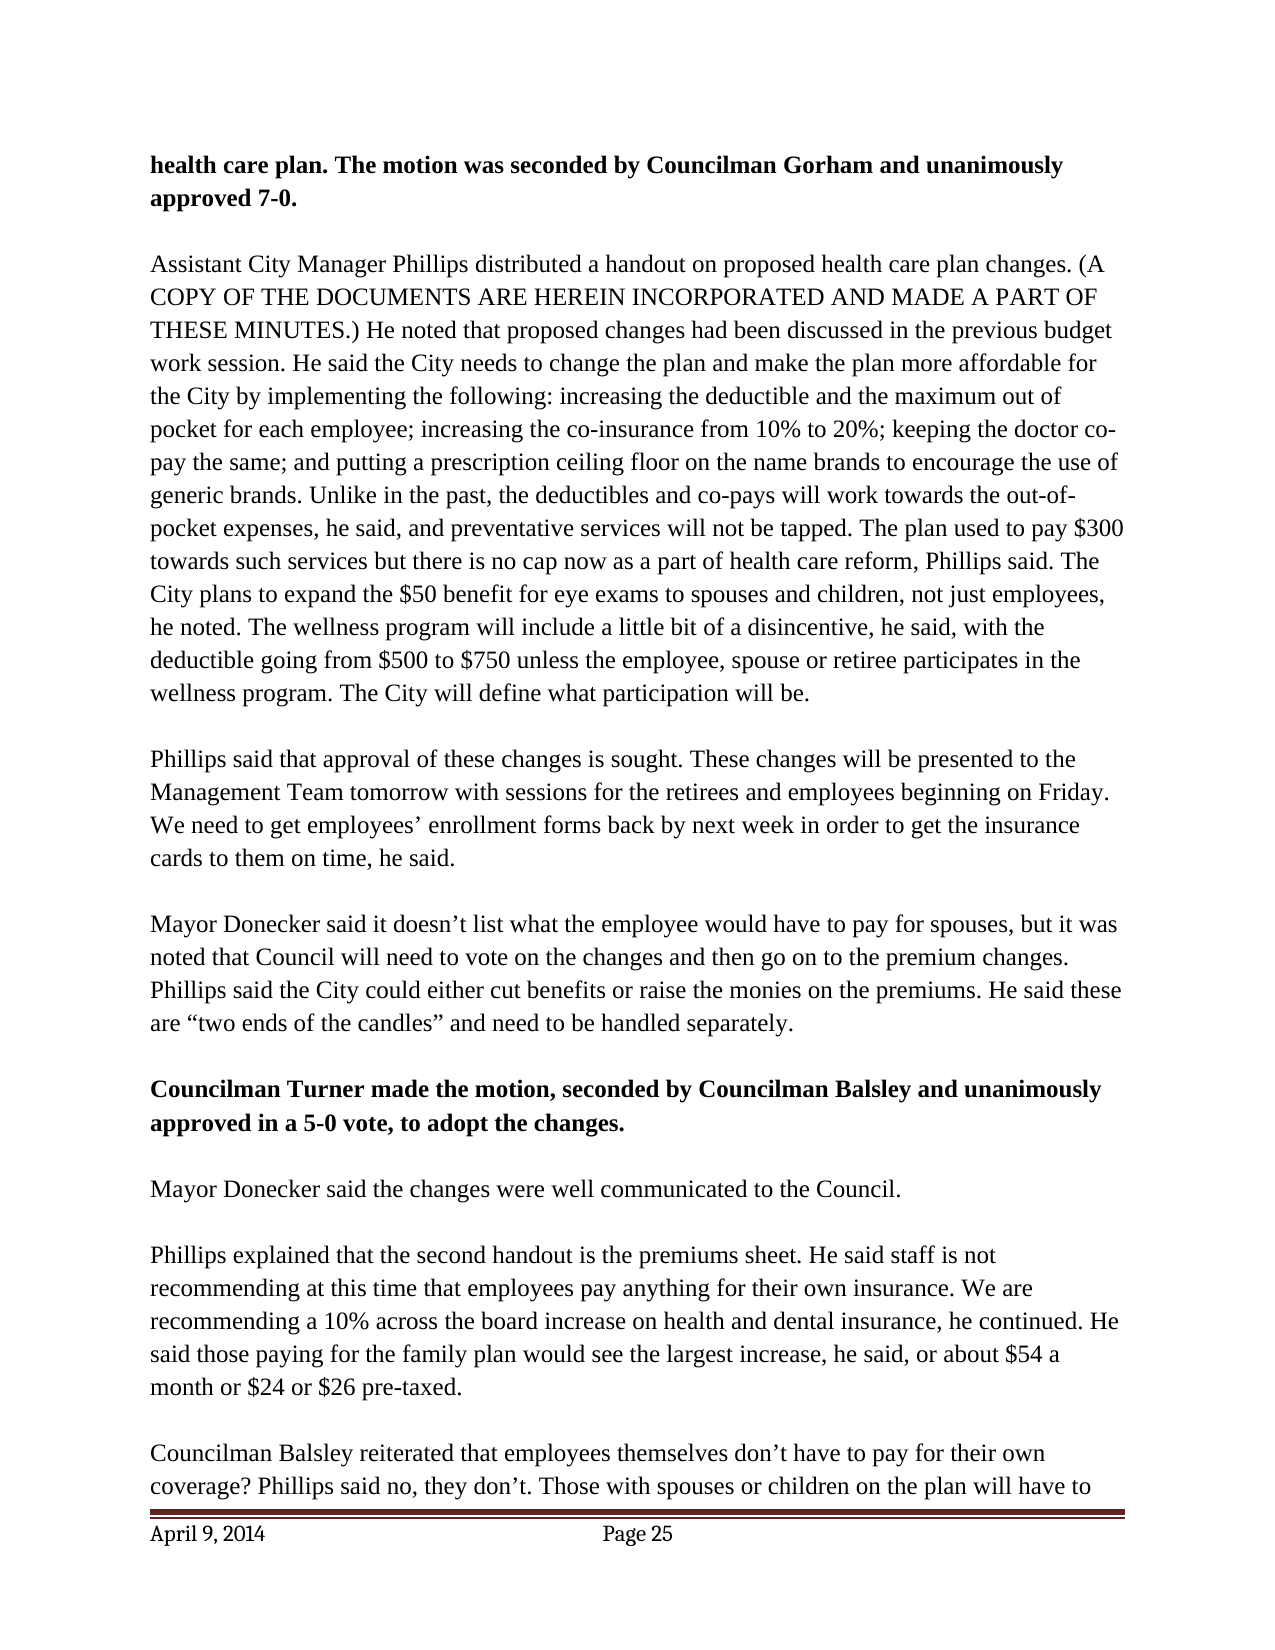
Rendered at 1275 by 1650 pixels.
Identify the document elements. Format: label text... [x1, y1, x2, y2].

text Mayor Donecker said the changes were well communicated to the Council. [150, 1174, 1125, 1202]
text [150, 1438, 1125, 1499]
text Councilman Turner made the motion, seconded by Councilman Balsley and unanimously approved in a 5-0 vote, to adopt the changes. [150, 1074, 1125, 1136]
text Phillips said that approval of these changes is sought. These changes will be presented to the Management Team tomorrow with sessions for the retirees and employees beginning on Friday. We need to get employees’ enrollment forms back by next week in order to get the insurance cards to them on time, he said. [150, 744, 1125, 872]
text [150, 150, 1125, 212]
text Assistant City Manager Phillips distributed a handout on proposed health care plan changes. (A COPY OF THE DOCUMENTS ARE HEREIN INCORPORATED AND MADE A PART OF THESE MINUTES.) He noted that proposed changes had been discussed in the previous budget work session. He said the City needs to change the plan and make the plan more affordable for the City by implementing the following: increasing the deductible and the maximum out of pocket for each employee; increasing the co-insurance from 10% to 20%; keeping the doctor co-pay the same; and putting a prescription ceiling floor on the name brands to encourage the use of generic brands. Unlike in the past, the deductibles and co-pays will work towards the out-of-pocket expenses, he said, and preventative services will not be tapped. The plan used to pay $300 towards such services but there is no cap now as a part of health care reform, Phillips said. The City plans to expand the $50 benefit for eye exams to spouses and children, not just employees, he noted. The wellness program will include a little bit of a disincentive, he said, with the deductible going from $500 to $750 unless the employee, spouse or retiree participates in the wellness program. The City will define what participation will be. [150, 249, 1125, 707]
text Mayor Donecker said it doesn’t list what the employee would have to pay for spouses, but it was noted that Council will need to vote on the changes and then go on to the premium changes. Phillips said the City could either cut benefits or raise the monies on the premiums. He said these are “two ends of the candles” and need to be handled separately. [150, 909, 1125, 1037]
text Phillips explained that the second handout is the premiums sheet. He said staff is not recommending at this time that employees pay anything for their own insurance. We are recommending a 10% across the board increase on health and dental insurance, he continued. He said those paying for the family plan would see the largest increase, he said, or about $54 a month or $24 or $26 pre-taxed. [150, 1240, 1125, 1401]
